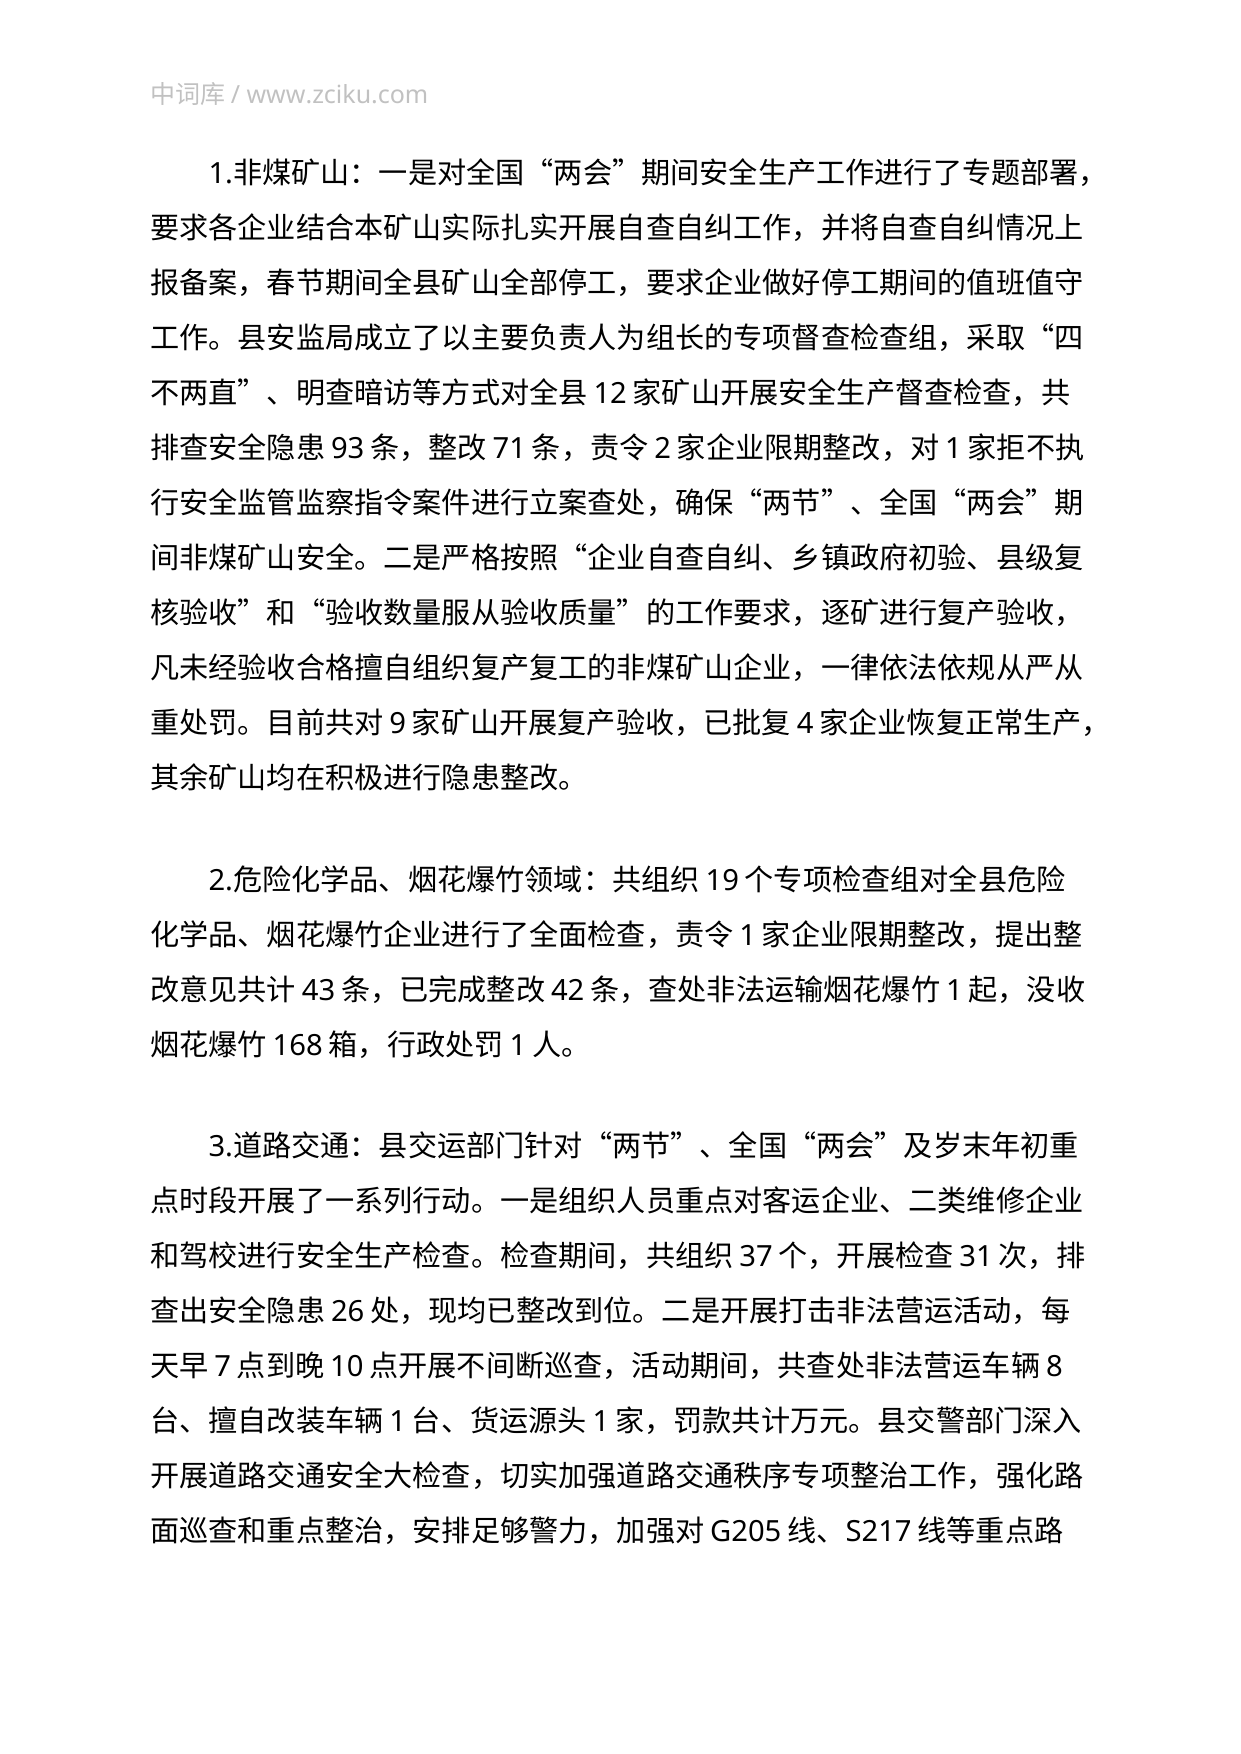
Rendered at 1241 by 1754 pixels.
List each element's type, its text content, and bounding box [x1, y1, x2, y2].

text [150, 1123, 1090, 1550]
text 2.危险化学品、烟花爆竹领域：共组织19个专项检查组对全县危险化学品、烟花爆竹企业进行了全面检查，责令1家企业限期整改，提出整改意见共计43条，已完成整改42条，查处非法运输烟花爆竹1起，没收烟花爆竹168箱，行政处罚1人。 [150, 856, 1090, 1063]
text 1.非煤矿山：一是对全国“两会”期间安全生产工作进行了专题部署，要求各企业结合本矿山实际扎实开展自查自纠工作，并将自查自纠情况上报备案，春节期间全县矿山全部停工，要求企业做好停工期间的值班值守工作。县安监局成立了以主要负责人为组长的专项督查检查组，采取“四不两直”、明查暗访等方式对全县12家矿山开展安全生产督查检查，共排查安全隐患93条，整改71条，责令2家企业限期整改，对1家拒不执行安全监管监察指令案件进行立案查处，确保“两节”、全国“两会”期间非煤矿山安全。二是严格按照“企业自查自纠、乡镇政府初验、县级复核验收”和“验收数量服从验收质量”的工作要求，逐矿进行复产验收，凡未经验收合格擅自组织复产复工的非煤矿山企业，一律依法依规从严从重处罚。目前共对9家矿山开展复产验收，已批复4家企业恢复正常生产，其余矿山均在积极进行隐患整改。 [150, 150, 1090, 797]
